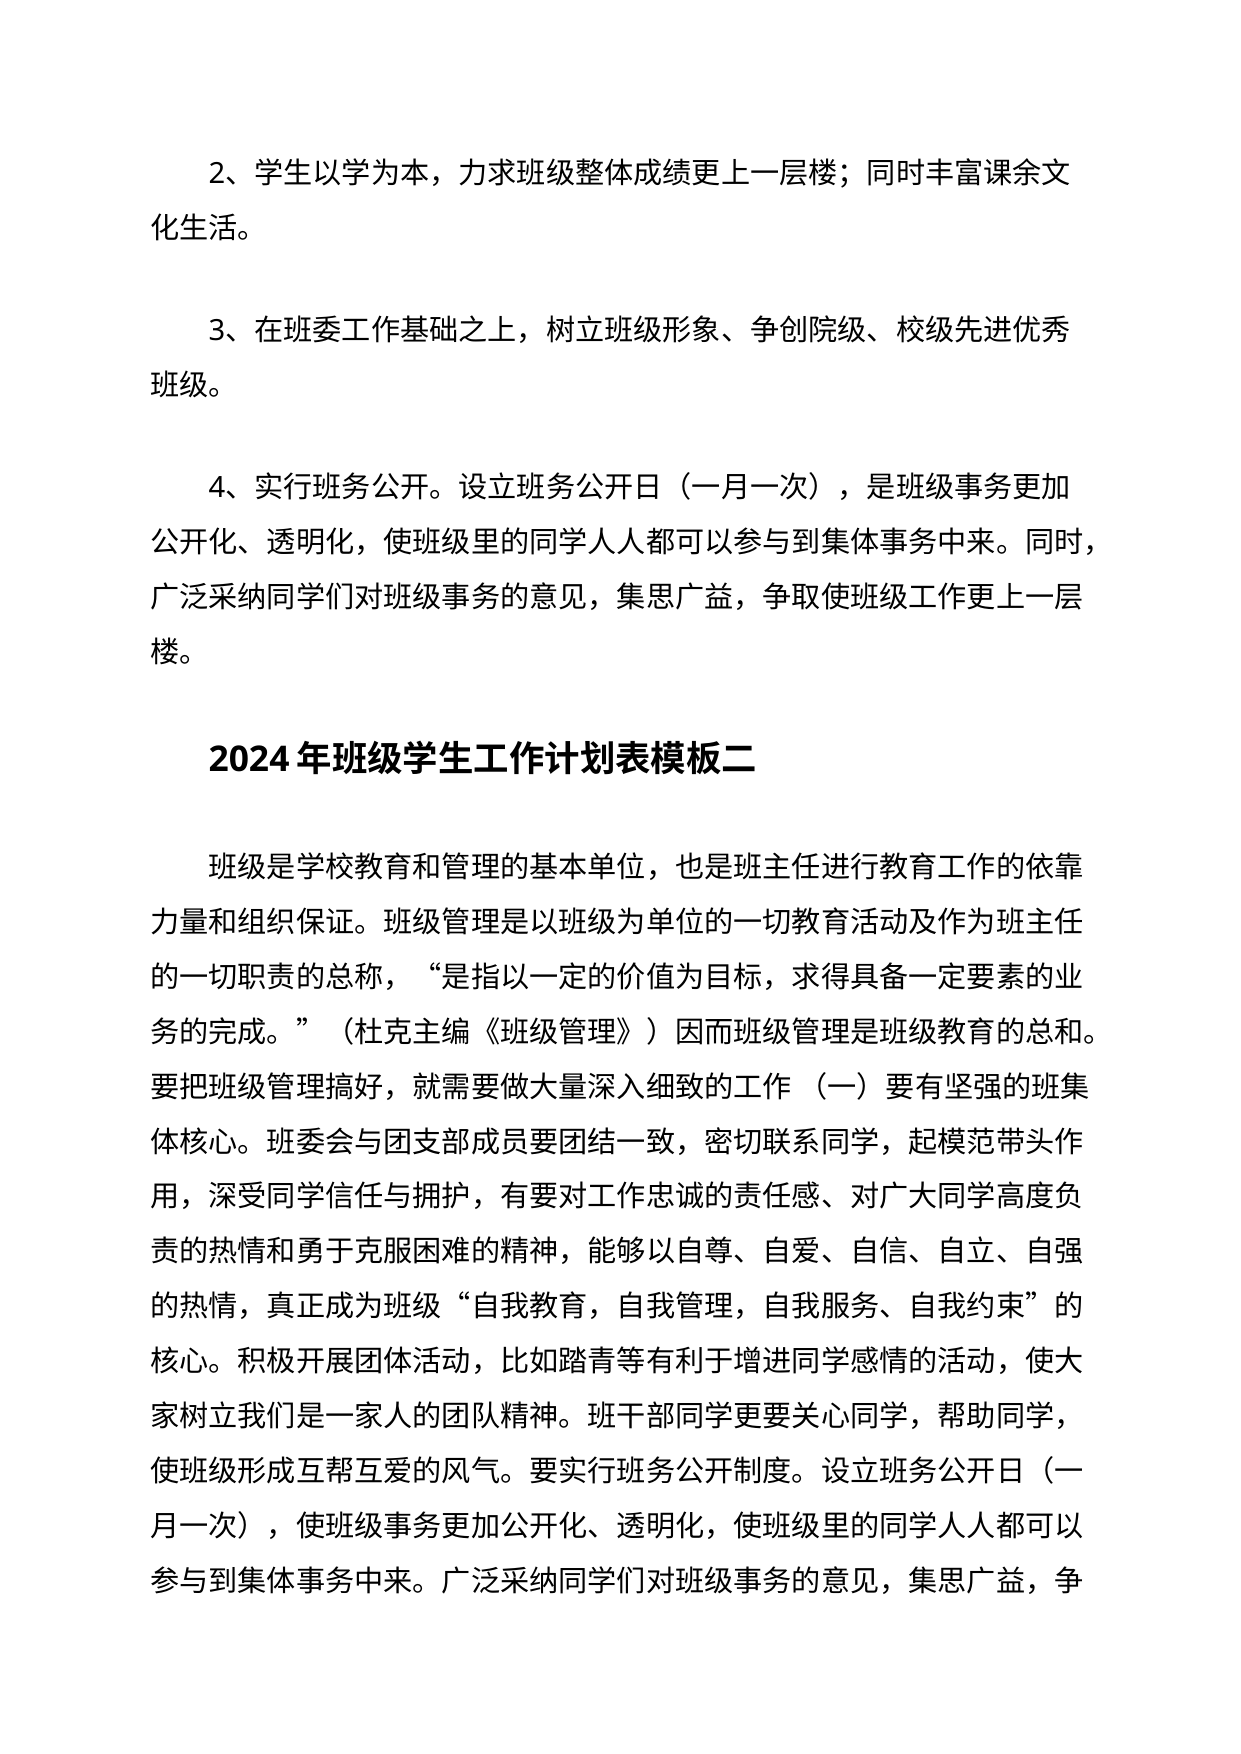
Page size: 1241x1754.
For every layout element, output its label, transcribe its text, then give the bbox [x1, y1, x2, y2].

text 4、实行班务公开。设立班务公开日（一月一次），是班级事务更加公开化、透明化，使班级里的同学人人都可以参与到集体事务中来。同时，广泛采纳同学们对班级事务的意见，集思广益，争取使班级工作更上一层楼。 [150, 463, 1090, 671]
text 2024年班级学生工作计划表模板二 [150, 730, 1090, 781]
text 3、在班委工作基础之上，树立班级形象、争创院级、校级先进优秀班级。 [150, 307, 1090, 404]
text 2、学生以学为本，力求班级整体成绩更上一层楼；同时丰富课余文化生活。 [150, 150, 1090, 247]
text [150, 844, 1090, 1599]
